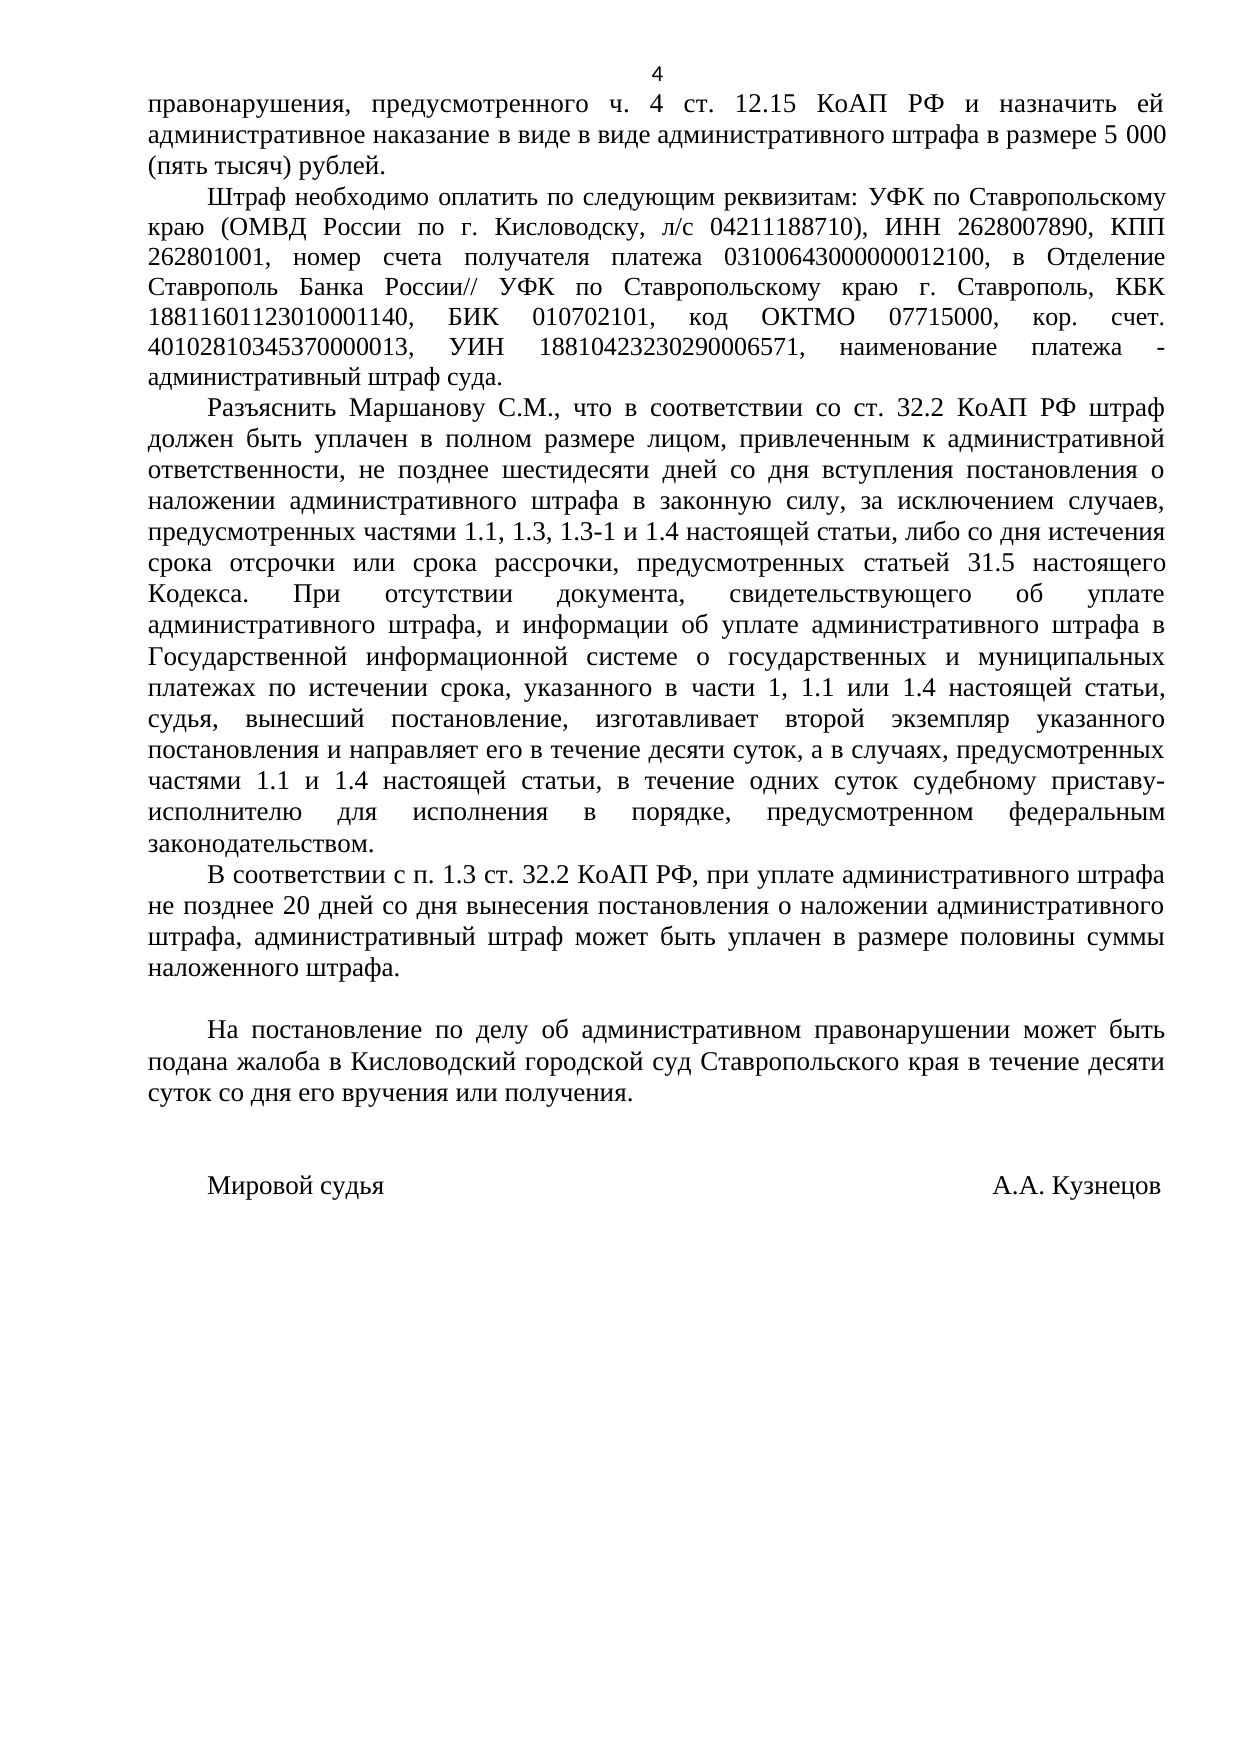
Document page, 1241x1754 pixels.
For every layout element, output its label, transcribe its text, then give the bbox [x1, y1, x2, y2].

text Разъяснить Маршанову С.М., что в соответствии со ст. 32.2 КоАП РФ штраф должен быть уплачен в полном размере лицом, привлеченным к административной ответственности, не позднее шестидесяти дней со дня вступления постановления о наложении административного штрафа в законную силу, за исключением случаев, предусмотренных частями 1.1, 1.3, 1.3-1 и 1.4 настоящей статьи, либо со дня истечения срока отсрочки или срока рассрочки, предусмотренных статьей 31.5 настоящего Кодекса. При отсутствии документа, свидетельствующего об уплате административного штрафа, и информации об уплате административного штрафа в Государственной информационной системе о государственных и муниципальных платежах по истечении срока, указанного в части 1, 1.1 или 1.4 настоящей статьи, судья, вынесший постановление, изготавливает второй экземпляр указанного постановления и направляет его в течение десяти суток, а в случаях, предусмотренных частями 1.1 и 1.4 настоящей статьи, в течение одних суток судебному приставу-исполнителю для исполнения в порядке, предусмотренном федеральным законодательством. [148, 391, 1166, 858]
text Мировой судья А.А. Кузнецов [148, 1169, 1166, 1200]
text В соответствии с п. 1.3 ст. 32.2 КоАП РФ, при уплате административного штрафа не позднее 20 дней со дня вынесения постановления о наложении административного штрафа, административный штраф может быть уплачен в размере половины суммы наложенного штрафа. [148, 858, 1166, 982]
text На постановление по делу об административном правонарушении может быть подана жалоба в Кисловодский городской суд Ставропольского края в течение десяти суток со дня его вручения или получения. [148, 1013, 1166, 1107]
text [148, 87, 1166, 181]
text Штраф необходимо оплатить по следующим реквизитам: УФК по Ставропольскому краю (ОМВД России по г. Кисловодску, л/с 04211188710), ИНН 2628007890, КПП 262801001, номер счета получателя платежа 03100643000000012100, в Отделение Ставрополь Банка России// УФК по Ставропольскому краю г. Ставрополь, КБК 18811601123010001140, БИК 010702101, код ОКТМО 07715000, кор. счет. 40102810345370000013, УИН 18810423230290006571, наименование платежа - административный штраф суда. [148, 181, 1166, 391]
